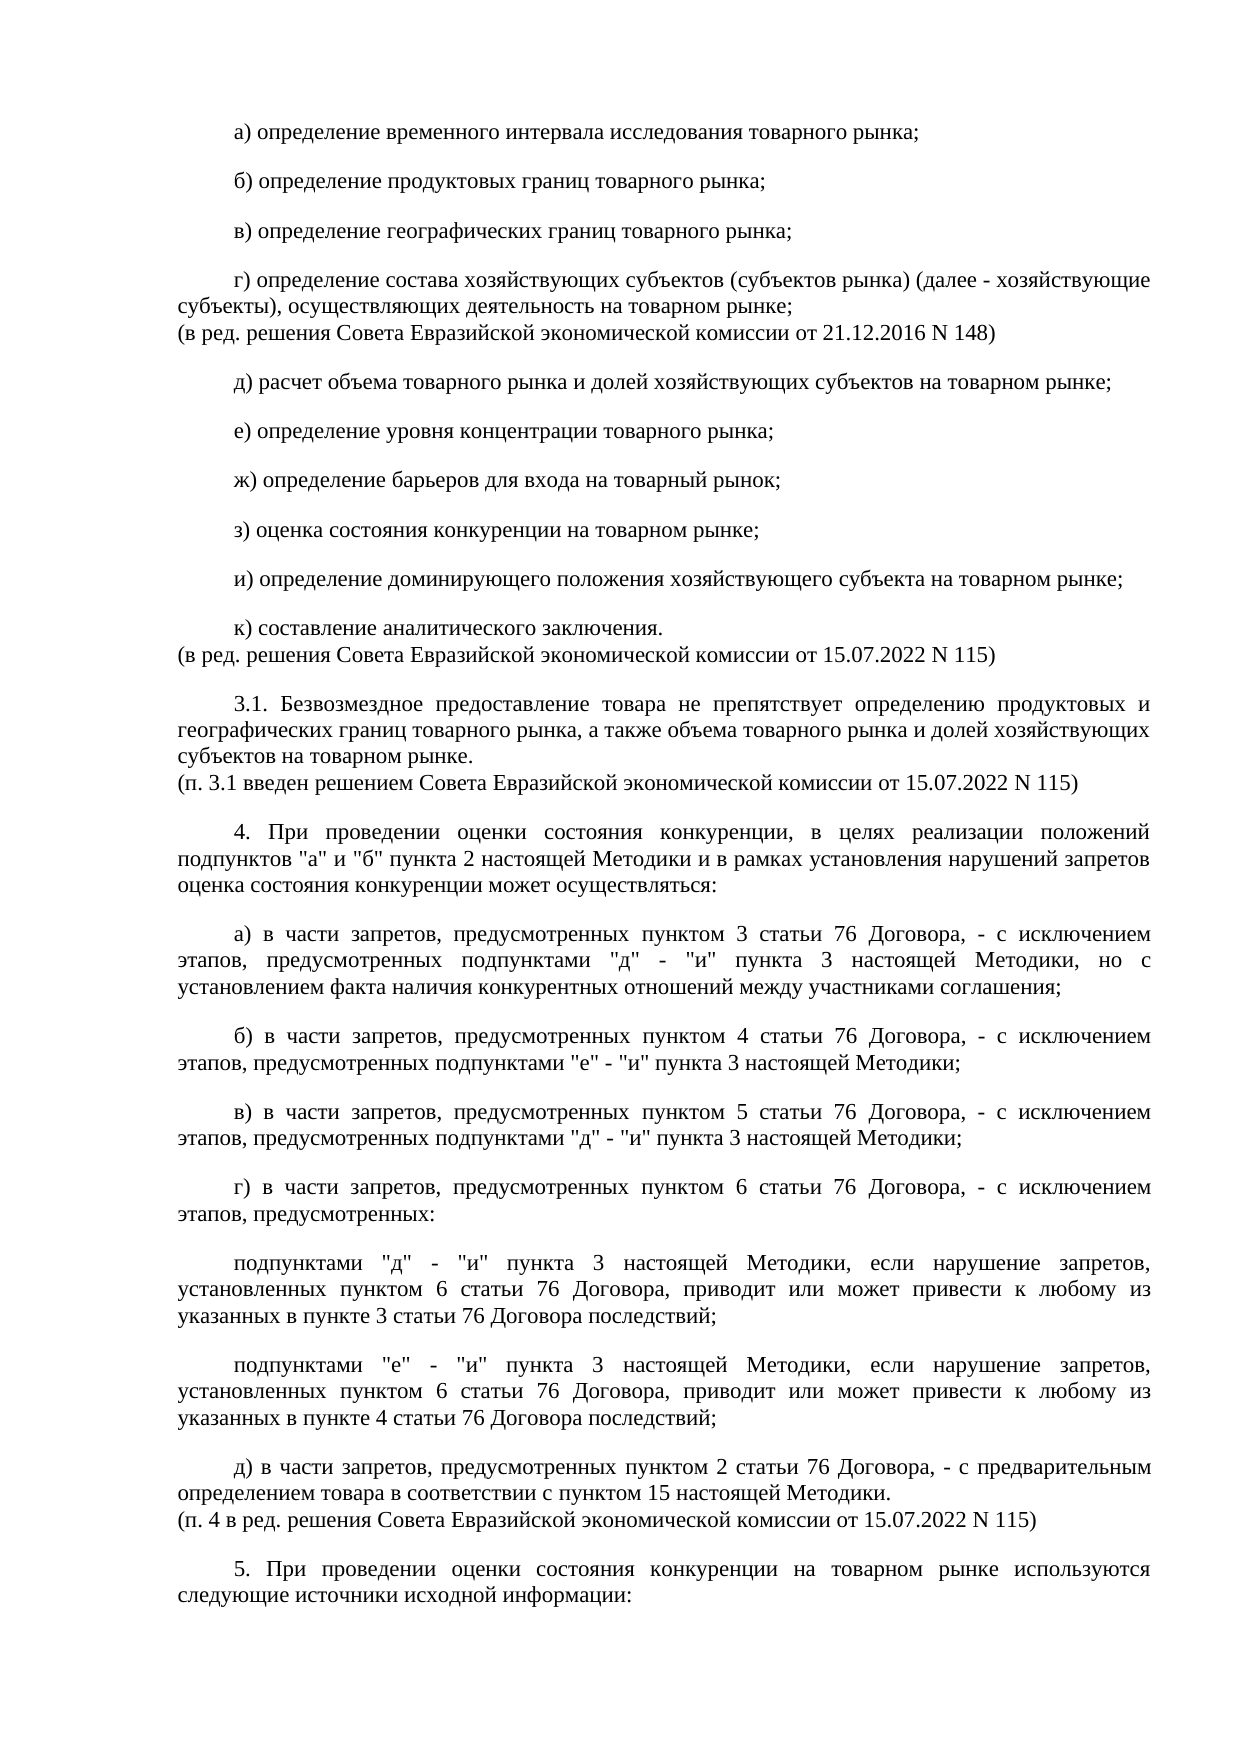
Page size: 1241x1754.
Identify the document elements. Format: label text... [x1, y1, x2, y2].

text г) в части запретов, предусмотренных пунктом 6 статьи 76 Договора, - с исключением этапов, предусмотренных: [177, 1173, 1152, 1226]
text е) определение уровня концентрации товарного рынка; [177, 417, 1152, 443]
text (в ред. решения Совета Евразийской экономической комиссии от 15.07.2022 N 115) [177, 641, 1152, 667]
text 4. При проведении оценки состояния конкуренции, в целях реализации положений подпунктов "а" и "б" пункта 2 настоящей Методики и в рамках установления нарушений запретов оценка состояния конкуренции может осуществляться: [177, 818, 1152, 897]
text ж) определение барьеров для входа на товарный рынок; [177, 466, 1152, 493]
text д) расчет объема товарного рынка и долей хозяйствующих субъектов на товарном рынке; [177, 368, 1152, 394]
text б) в части запретов, предусмотренных пунктом 4 статьи 76 Договора, - с исключением этапов, предусмотренных подпунктами "е" - "и" пункта 3 настоящей Методики; [177, 1022, 1152, 1075]
text подпунктами "д" - "и" пункта 3 настоящей Методики, если нарушение запретов, установленных пунктом 6 статьи 76 Договора, приводит или может привести к любому из указанных в пункте 3 статьи 76 Договора последствий; [177, 1249, 1152, 1328]
text в) в части запретов, предусмотренных пунктом 5 статьи 76 Договора, - с исключением этапов, предусмотренных подпунктами "д" - "и" пункта 3 настоящей Методики; [177, 1098, 1152, 1151]
text (п. 3.1 введен решением Совета Евразийской экономической комиссии от 15.07.2022 N 115) [177, 769, 1152, 795]
text (п. 4 в ред. решения Совета Евразийской экономической комиссии от 15.07.2022 N 115) [177, 1506, 1152, 1532]
text д) в части запретов, предусмотренных пунктом 2 статьи 76 Договора, - с предварительным определением товара в соответствии с пунктом 15 настоящей Методики. [177, 1453, 1152, 1506]
text а) определение временного интервала исследования товарного рынка; [177, 118, 1152, 144]
text в) определение географических границ товарного рынка; [177, 217, 1152, 243]
text б) определение продуктовых границ товарного рынка; [177, 167, 1152, 194]
text (в ред. решения Совета Евразийской экономической комиссии от 21.12.2016 N 148) [177, 319, 1152, 345]
text подпунктами "е" - "и" пункта 3 настоящей Методики, если нарушение запретов, установленных пунктом 6 статьи 76 Договора, приводит или может привести к любому из указанных в пункте 4 статьи 76 Договора последствий; [177, 1351, 1152, 1430]
text и) определение доминирующего положения хозяйствующего субъекта на товарном рынке; [177, 565, 1152, 591]
text г) определение состава хозяйствующих субъектов (субъектов рынка) (далее - хозяйствующие субъекты), осуществляющих деятельность на товарном рынке; [177, 266, 1152, 319]
text 5. При проведении оценки состояния конкуренции на товарном рынке используются следующие источники исходной информации: [177, 1555, 1152, 1608]
text а) в части запретов, предусмотренных пунктом 3 статьи 76 Договора, - с исключением этапов, предусмотренных подпунктами "д" - "и" пункта 3 настоящей Методики, но с установлением факта наличия конкурентных отношений между участниками соглашения; [177, 920, 1152, 999]
text з) оценка состояния конкуренции на товарном рынке; [177, 516, 1152, 542]
text к) составление аналитического заключения. [177, 614, 1152, 641]
text 3.1. Безвозмездное предоставление товара не препятствует определению продуктовых и географических границ товарного рынка, а также объема товарного рынка и долей хозяйствующих субъектов на товарном рынке. [177, 690, 1152, 769]
